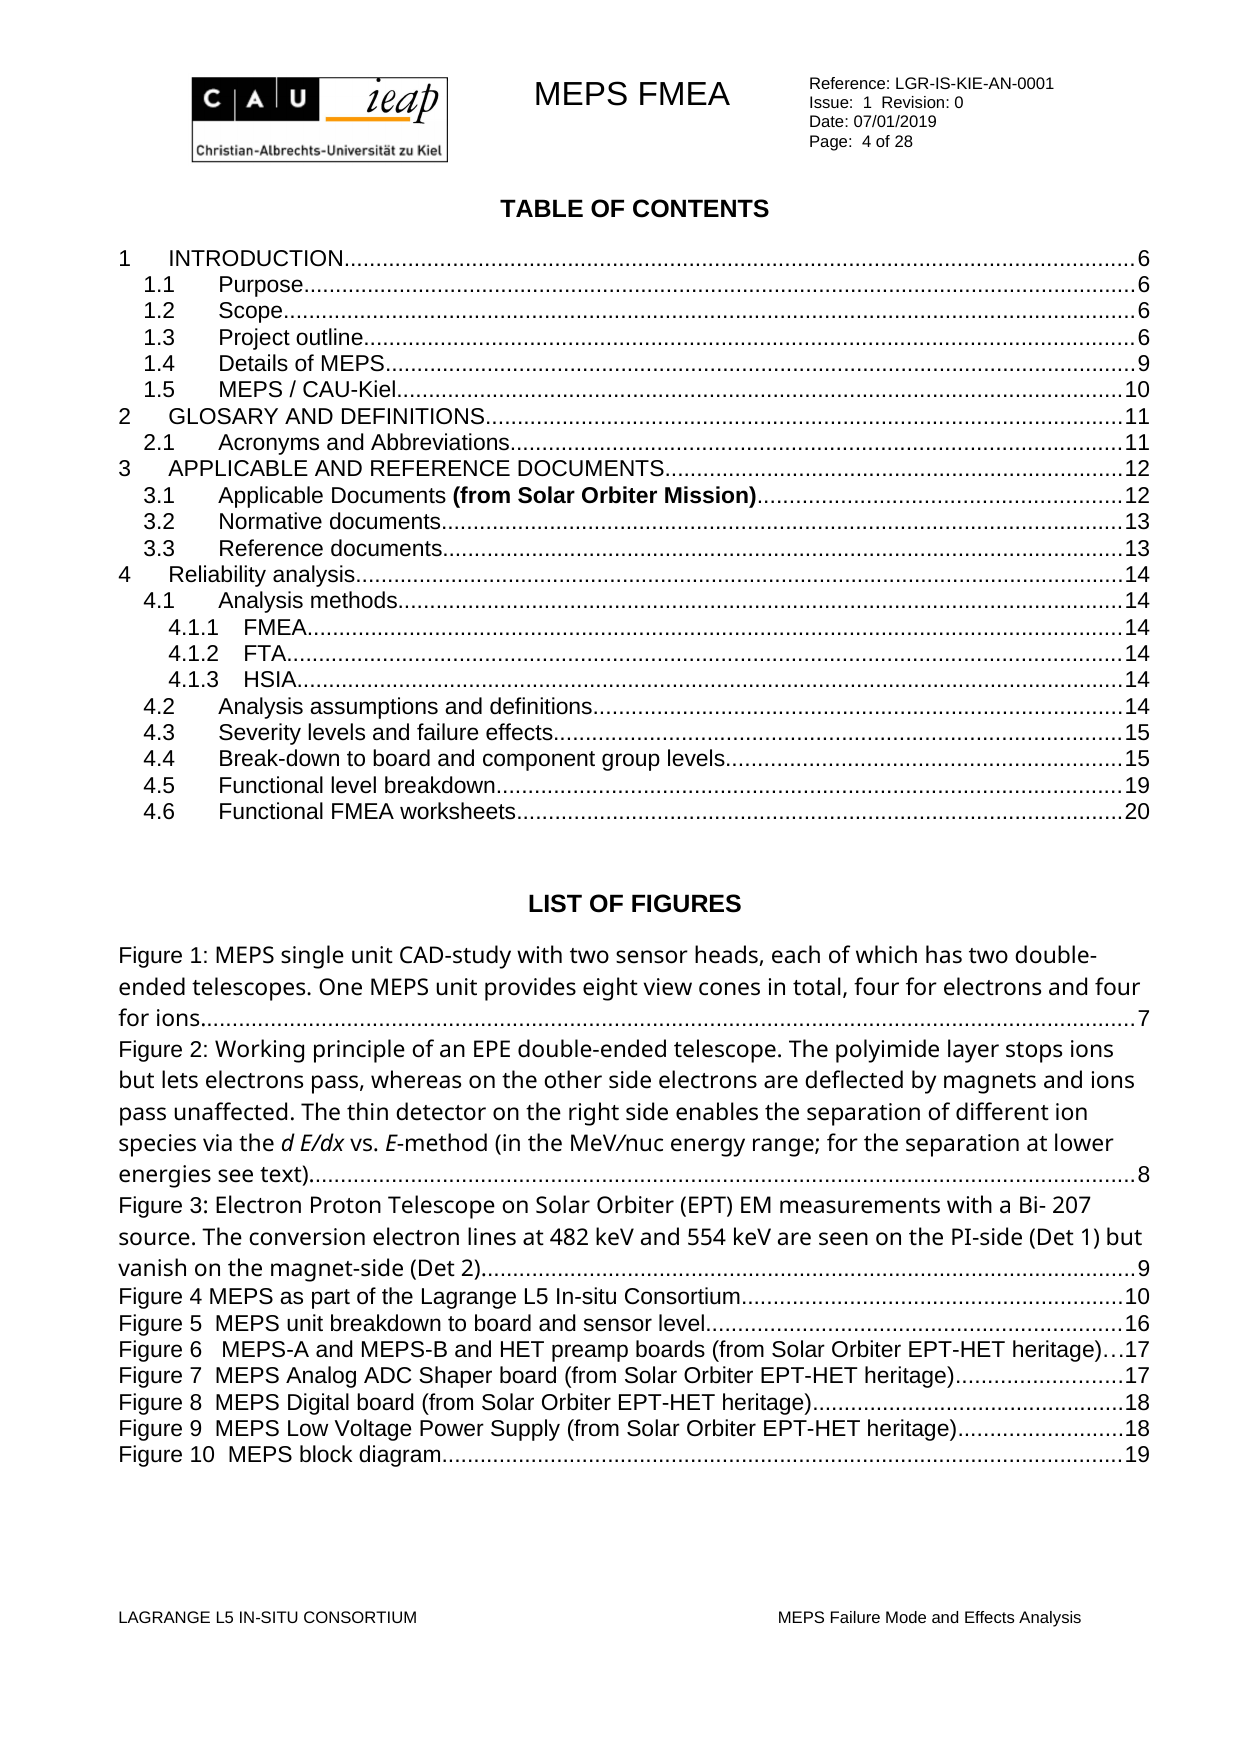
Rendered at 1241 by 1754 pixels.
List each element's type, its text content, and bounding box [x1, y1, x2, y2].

text 1.3 Project outline 6 [143, 324, 1152, 350]
text 3.2 Normative documents 13 [143, 508, 1152, 534]
text 4.1.2 FTA 14 [168, 640, 1152, 666]
text 3.1 Applicable Documents (from Solar Orbiter Mission) 12 [143, 482, 1152, 508]
text 4.3 Severity levels and failure effects 15 [143, 719, 1152, 745]
text 4.1.1 FMEA 14 [168, 613, 1152, 640]
text 1.4 Details of MEPS 9 [143, 350, 1152, 376]
text 4.6 Functional FMEA worksheets 20 [143, 798, 1152, 824]
text 1.5 MEPS / CAU-Kiel 10 [143, 376, 1152, 403]
text 2.1 Acronyms and Abbreviations 11 [143, 429, 1152, 455]
text 1.2 Scope 6 [143, 297, 1152, 324]
text 4.4 Break-down to board and component group levels 15 [143, 745, 1152, 772]
picture [188, 73, 451, 166]
text 4.2 Analysis assumptions and definitions 14 [143, 693, 1152, 719]
text Figure 6 MEPS-A and MEPS-B and HET preamp boards (from Solar Orbiter EPT-HET heritage) 17 [118, 1336, 1152, 1362]
text 4.1 Analysis methods 14 [143, 587, 1152, 613]
text 4.1.3 HSIA 14 [168, 666, 1152, 693]
text Figure 2: Working principle of an EPE double-ended telescope. The polyimide layer stops ions but lets electrons pass, whereas on the other side electrons are deflected by magnets and ions pass unaffected. The thin detector on the right side enables the separation of different ion species via the d E/dx vs. E-method (in the MeV/nuc energy range; for the separation at lower energies see text). 8 [118, 1033, 1152, 1189]
text 1.1 Purpose 6 [143, 271, 1152, 297]
text 2 GLOSARY AND DEFINITIONS 11 [118, 403, 1152, 429]
text 3 APPLICABLE AND REFERENCE DOCUMENTS 12 [118, 455, 1152, 482]
text Figure 9 MEPS Low Voltage Power Supply (from Solar Orbiter EPT-HET heritage) 18 [118, 1415, 1152, 1441]
text Figure 8 MEPS Digital board (from Solar Orbiter EPT-HET heritage) 18 [118, 1388, 1152, 1415]
text Figure 10 MEPS block diagram 19 [118, 1441, 1152, 1468]
text Figure 5 MEPS unit breakdown to board and sensor level 16 [118, 1309, 1152, 1336]
text 4.5 Functional level breakdown 19 [143, 772, 1152, 798]
text 4 Reliability analysis 14 [118, 561, 1152, 587]
text Figure 1: MEPS single unit CAD-study with two sensor heads, each of which has two double-ended telescopes. One MEPS unit provides eight view cones in total, four for electrons and four for ions. 7 [118, 939, 1152, 1033]
text 1 INTRODUCTION 6 [118, 244, 1152, 271]
text Figure 4 MEPS as part of the Lagrange L5 In-situ Consortium 10 [118, 1283, 1152, 1309]
text Figure 7 MEPS Analog ADC Shaper board (from Solar Orbiter EPT-HET heritage) 17 [118, 1362, 1152, 1388]
title LIST OF FIGURES [118, 889, 1152, 918]
text Figure 3: Electron Proton Telescope on Solar Orbiter (EPT) EM measurements with a Bi- 207 source. The conversion electron lines at 482 keV and 554 keV are seen on the PI-side (Det 1) but vanish on the magnet-side (Det 2). 9 [118, 1189, 1152, 1283]
text 3.3 Reference documents 13 [143, 534, 1152, 561]
title TABLE OF CONTENTS [118, 194, 1152, 223]
